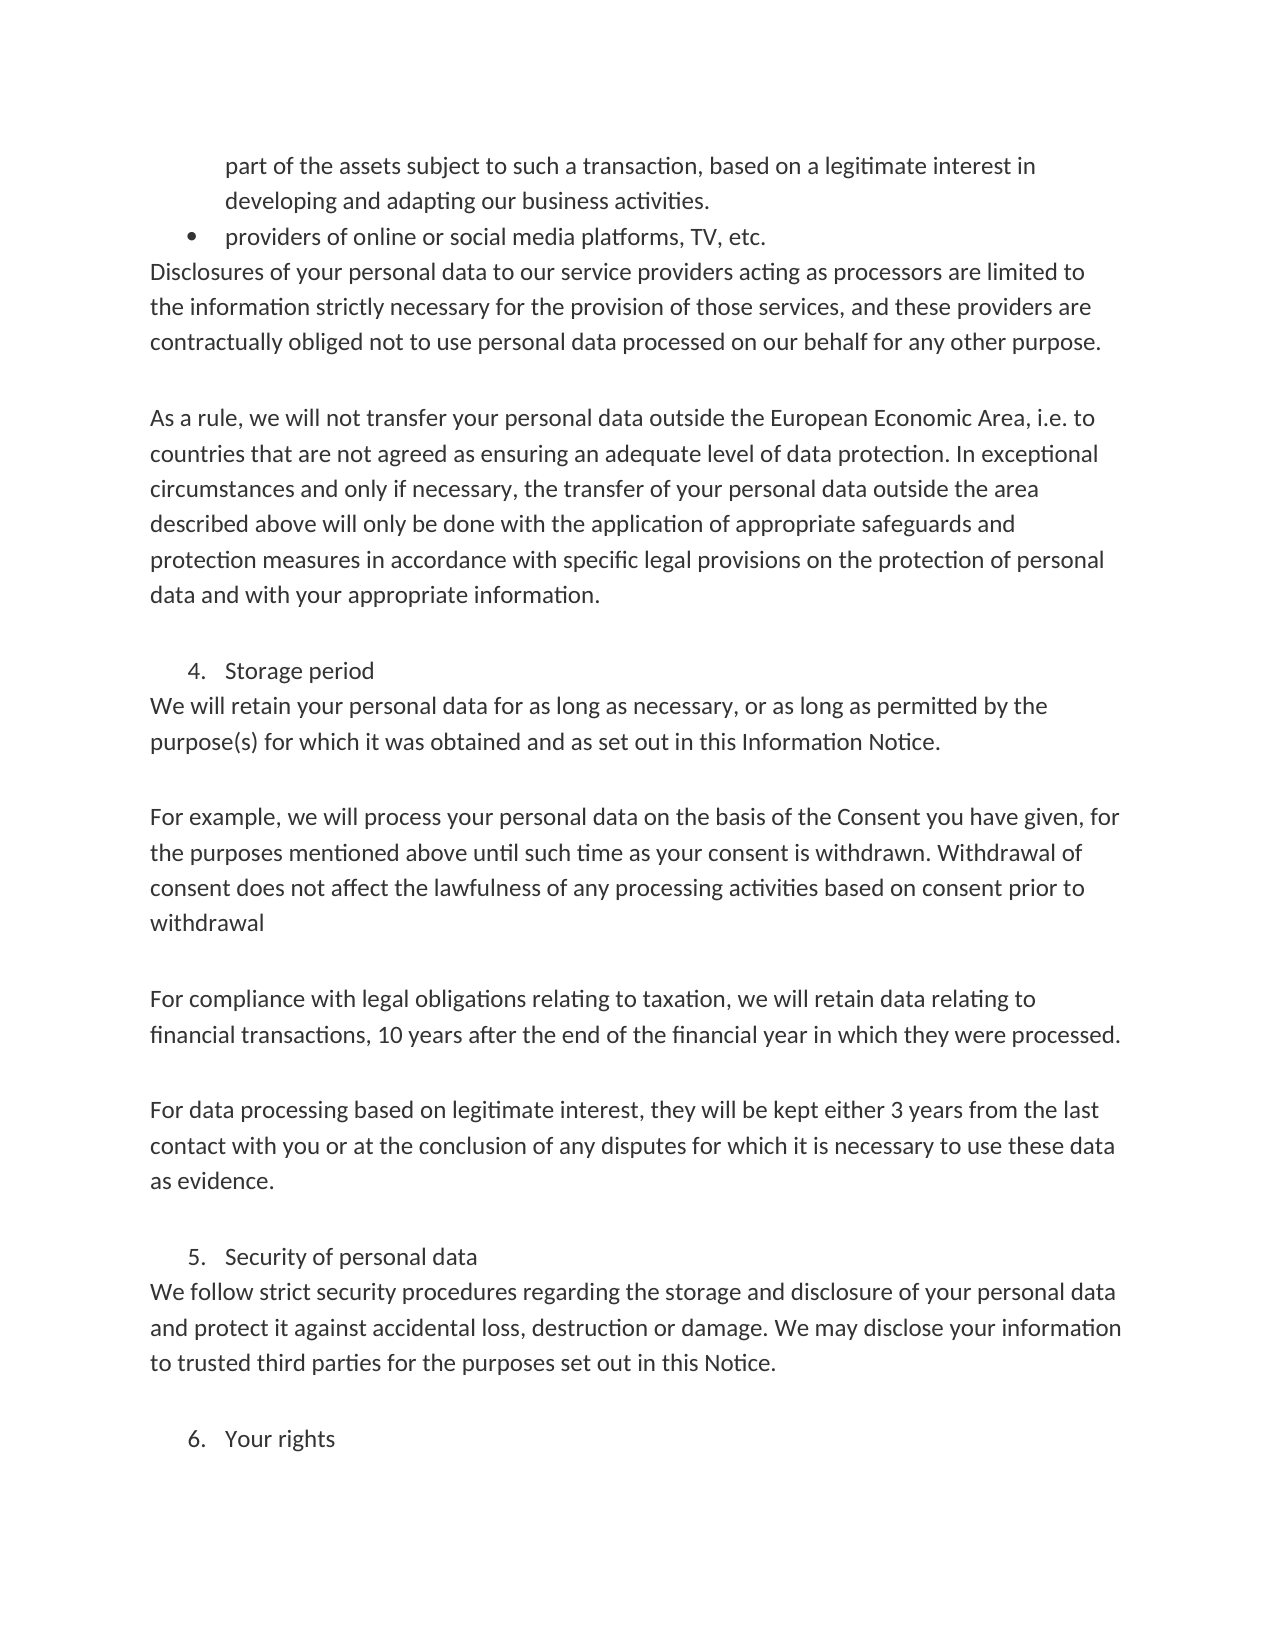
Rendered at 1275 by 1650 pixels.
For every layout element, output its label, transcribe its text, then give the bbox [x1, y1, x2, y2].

text We follow strict security procedures regarding the storage and disclosure of your personal data and protect it against accidental loss, destruction or damage. We may disclose your information to trusted third parties for the purposes set out in this Notice. [150, 1277, 1125, 1378]
list Storage period [187, 655, 1125, 686]
list Your rights [187, 1423, 1125, 1454]
text For data processing based on legitimate interest, they will be kept either 3 years from the last contact with you or at the conclusion of any disputes for which it is necessary to use these data as evidence. [150, 1095, 1125, 1196]
list Security of personal data [187, 1241, 1125, 1272]
text For example, we will process your personal data on the basis of the Consent you have given, for the purposes mentioned above until such time as your consent is withdrawn. Withdrawal of consent does not affect the lawfulness of any processing activities based on consent prior to withdrawal [150, 802, 1125, 938]
text Disclosures of your personal data to our service providers acting as processors are limited to the information strictly necessary for the provision of those services, and these providers are contractually obliged not to use personal data processed on our behalf for any other purpose. [150, 256, 1125, 357]
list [187, 150, 1125, 216]
text We will retain your personal data for as long as necessary, or as long as permitted by the purpose(s) for which it was obtained and as set out in this Information Notice. [150, 690, 1125, 756]
list providers of online or social media platforms, TV, etc. [187, 221, 1125, 251]
text For compliance with legal obligations relating to taxation, we will retain data relating to financial transactions, 10 years after the end of the financial year in which they were processed. [150, 983, 1125, 1049]
text As a rule, we will not transfer your personal data outside the European Economic Area, i.e. to countries that are not agreed as ensuring an adequate level of data protection. In exceptional circumstances and only if necessary, the transfer of your personal data outside the area described above will only be done with the application of appropriate safeguards and protection measures in accordance with specific legal provisions on the protection of personal data and with your appropriate information. [150, 402, 1125, 609]
